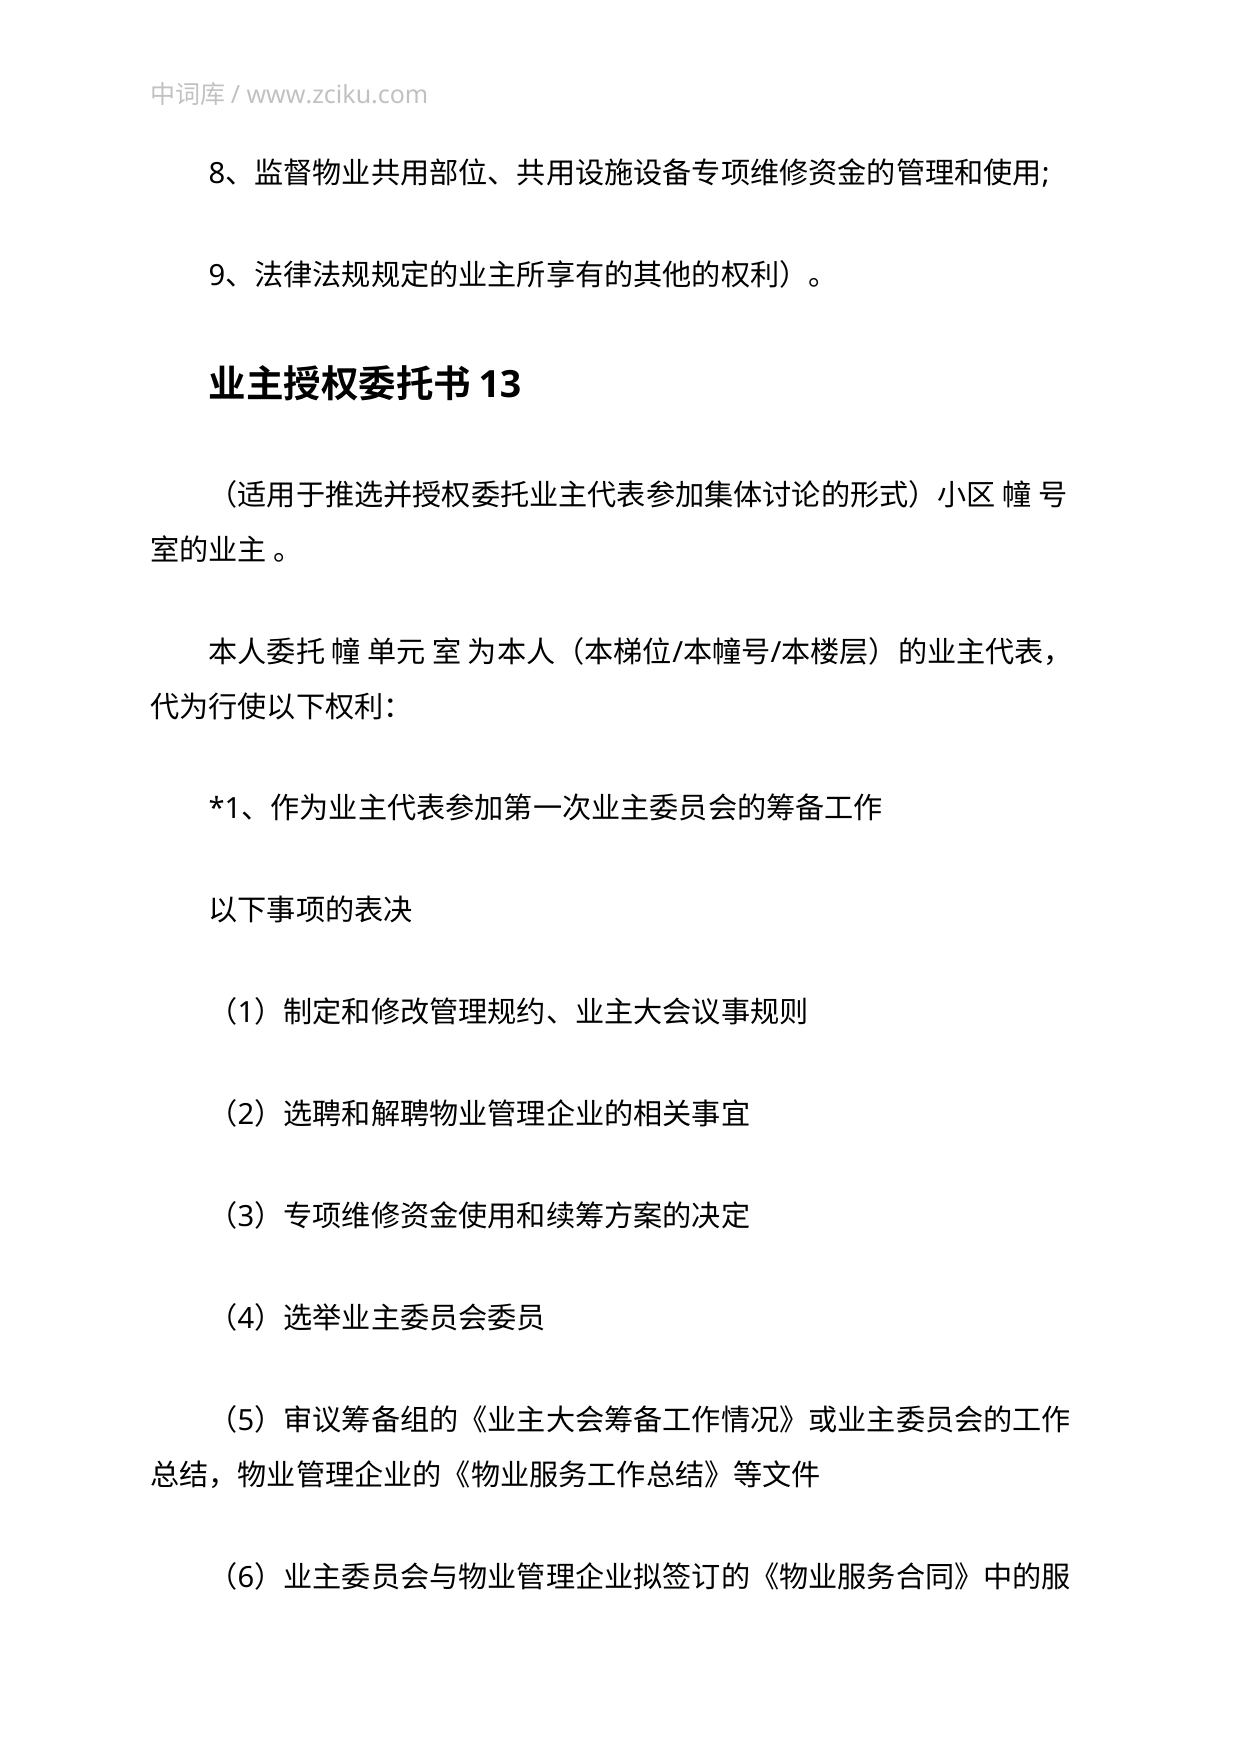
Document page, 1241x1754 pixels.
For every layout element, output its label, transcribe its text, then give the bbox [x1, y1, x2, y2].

text （5）审议筹备组的《业主大会筹备工作情况》或业主委员会的工作总结，物业管理企业的《物业服务工作总结》等文件 [150, 1397, 1090, 1494]
text （3）专项维修资金使用和续筹方案的决定 [150, 1193, 1090, 1235]
text 业主授权委托书13 [150, 354, 1090, 408]
text （4）选举业主委员会委员 [150, 1295, 1090, 1337]
text 9、法律法规规定的业主所享有的其他的权利）。 [150, 252, 1090, 294]
text 以下事项的表决 [150, 887, 1090, 929]
text （2）选聘和解聘物业管理企业的相关事宜 [150, 1091, 1090, 1133]
text （适用于推选并授权委托业主代表参加集体讨论的形式）小区 幢 号室的业主 。 [150, 472, 1090, 569]
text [150, 1553, 1090, 1596]
text 8、监督物业共用部位、共用设施设备专项维修资金的管理和使用; [150, 150, 1090, 192]
text （1）制定和修改管理规约、业主大会议事规则 [150, 989, 1090, 1031]
text *1、作为业主代表参加第一次业主委员会的筹备工作 [150, 785, 1090, 827]
text 本人委托 幢 单元 室 为本人（本梯位/本幢号/本楼层）的业主代表，代为行使以下权利： [150, 628, 1090, 726]
